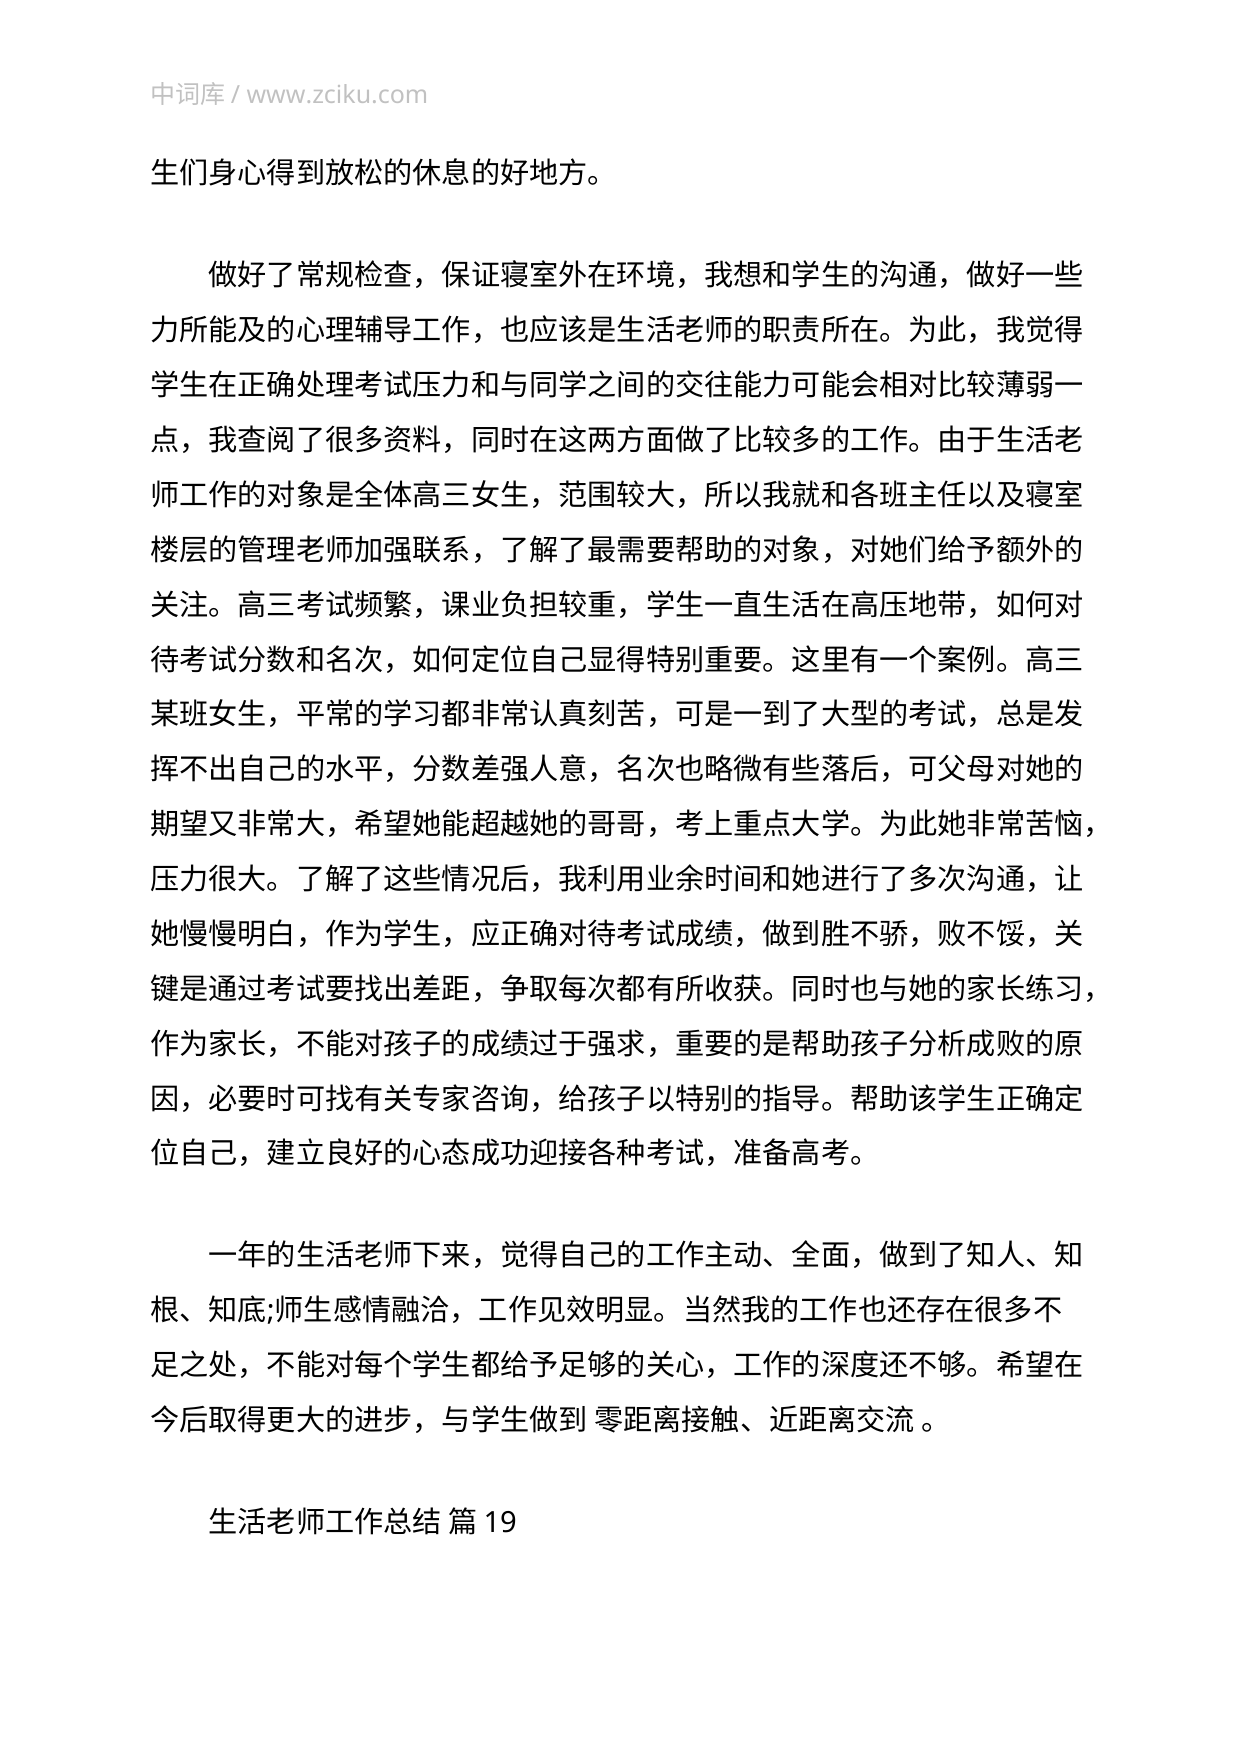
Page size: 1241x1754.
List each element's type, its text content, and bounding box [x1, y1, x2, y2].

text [150, 150, 1090, 192]
text 生活老师工作总结 篇19 [150, 1498, 1090, 1541]
text 一年的生活老师下来，觉得自己的工作主动、全面，做到了知人、知根、知底;师生感情融洽，工作见效明显。当然我的工作也还存在很多不足之处，不能对每个学生都给予足够的关心，工作的深度还不够。希望在今后取得更大的进步，与学生做到 零距离接触、近距离交流 。 [150, 1232, 1090, 1439]
text 做好了常规检查，保证寝室外在环境，我想和学生的沟通，做好一些力所能及的心理辅导工作，也应该是生活老师的职责所在。为此，我觉得学生在正确处理考试压力和与同学之间的交往能力可能会相对比较薄弱一点，我查阅了很多资料，同时在这两方面做了比较多的工作。由于生活老师工作的对象是全体高三女生，范围较大，所以我就和各班主任以及寝室楼层的管理老师加强联系，了解了最需要帮助的对象，对她们给予额外的关注。高三考试频繁，课业负担较重，学生一直生活在高压地带，如何对待考试分数和名次，如何定位自己显得特别重要。这里有一个案例。高三某班女生，平常的学习都非常认真刻苦，可是一到了大型的考试，总是发挥不出自己的水平，分数差强人意，名次也略微有些落后，可父母对她的期望又非常大，希望她能超越她的哥哥，考上重点大学。为此她非常苦恼，压力很大。了解了这些情况后，我利用业余时间和她进行了多次沟通，让她慢慢明白，作为学生，应正确对待考试成绩，做到胜不骄，败不馁，关键是通过考试要找出差距，争取每次都有所收获。同时也与她的家长练习，作为家长，不能对孩子的成绩过于强求，重要的是帮助孩子分析成败的原因，必要时可找有关专家咨询，给孩子以特别的指导。帮助该学生正确定位自己，建立良好的心态成功迎接各种考试，准备高考。 [150, 252, 1090, 1172]
